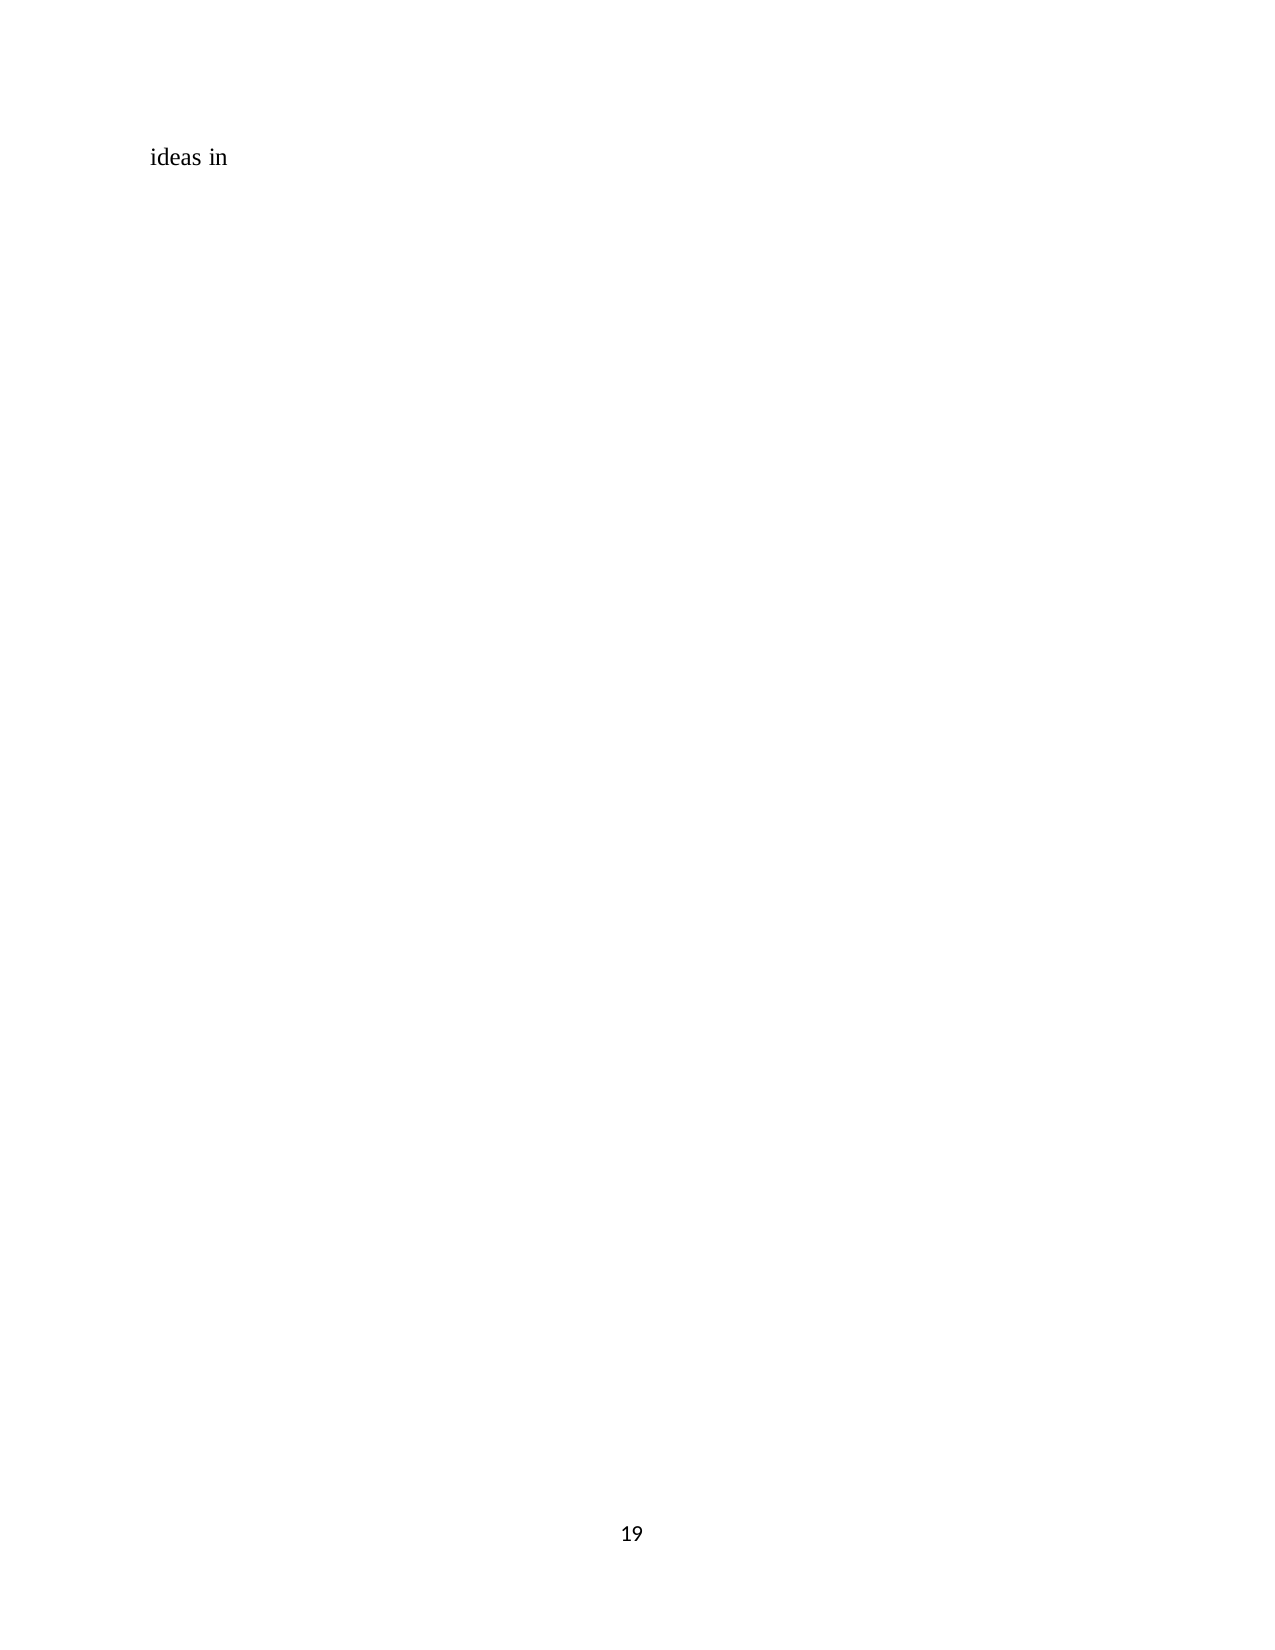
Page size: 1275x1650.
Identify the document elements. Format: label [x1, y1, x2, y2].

text [150, 142, 1125, 170]
